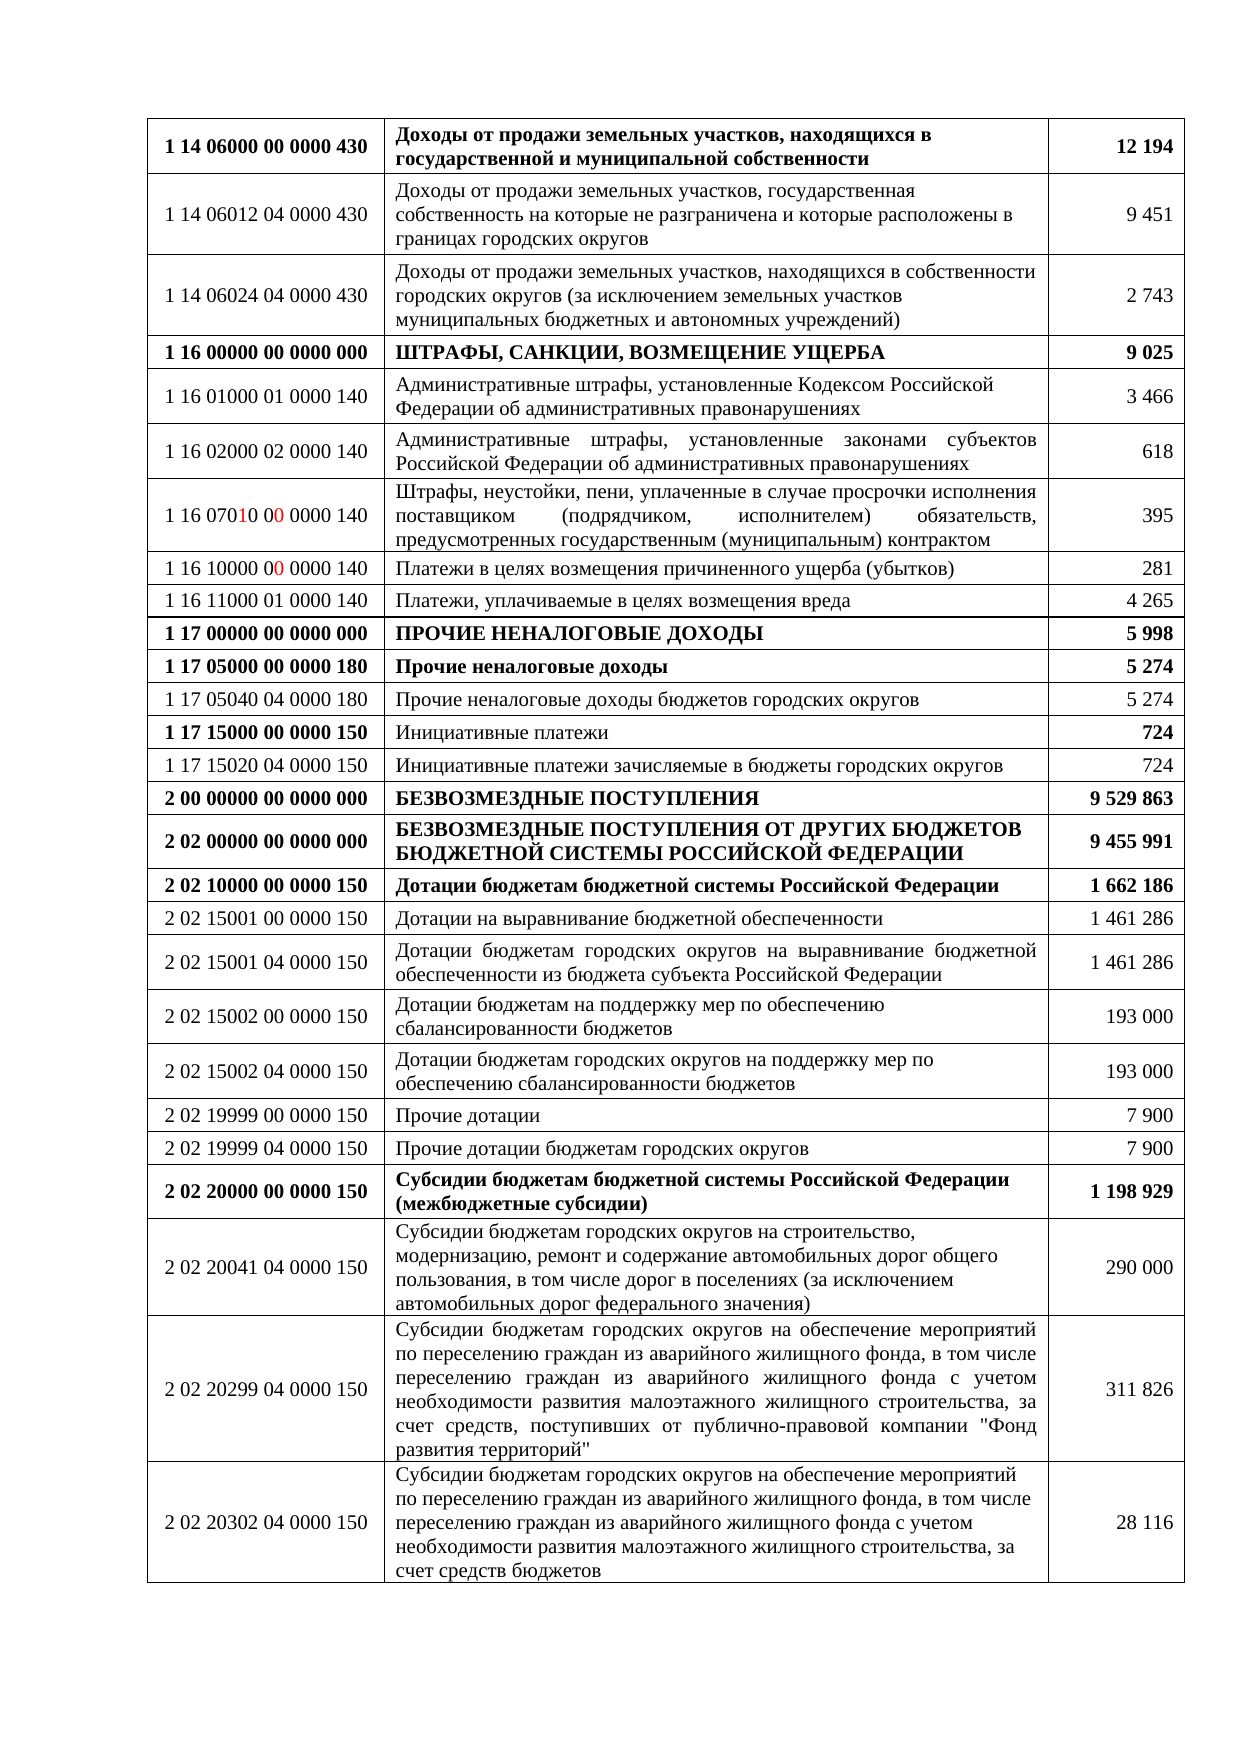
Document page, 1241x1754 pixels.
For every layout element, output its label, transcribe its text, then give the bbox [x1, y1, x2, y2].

table_cell 2 02 15002 04 0000 150 [148, 1044, 384, 1098]
table_cell ПРОЧИЕ НЕНАЛОГОВЫЕ ДОХОДЫ [385, 618, 1048, 649]
table_cell 2 743 [1049, 255, 1184, 335]
table_cell Административные штрафы, установленные Кодексом Российской Федерации об административных правонарушениях [385, 369, 1048, 423]
table_cell Доходы от продажи земельных участков, находящихся в государственной и муниципальной собственности [385, 119, 1048, 173]
table_cell Дотации на выравнивание бюджетной обеспеченности [385, 902, 1048, 934]
table_cell 193 000 [1049, 1044, 1184, 1098]
table_cell Субсидии бюджетам городских округов на обеспечение мероприятий по переселению граждан из аварийного жилищного фонда, в том числе переселению граждан из аварийного жилищного фонда с учетом необходимости развития малоэтажного жилищного строительства, за счет средств бюджетов [385, 1462, 1048, 1582]
table_cell Субсидии бюджетам городских округов на обеспечение мероприятий по переселению граждан из аварийного жилищного фонда, в том числе переселению граждан из аварийного жилищного фонда с учетом необходимости развития малоэтажного жилищного строительства, за счет средств, поступивших от публично-правовой компании "Фонд развития территорий" [385, 1316, 1048, 1461]
table_cell 5 274 [1049, 683, 1184, 715]
table_cell Административные штрафы, установленные законами субъектов Российской Федерации об административных правонарушениях [385, 424, 1048, 477]
table_cell 7 900 [1049, 1132, 1184, 1163]
table_cell 2 02 19999 00 0000 150 [148, 1099, 384, 1131]
table_cell Доходы от продажи земельных участков, находящихся в собственности городских округов (за исключением земельных участков муниципальных бюджетных и автономных учреждений) [385, 255, 1048, 335]
table_cell 12 194 [1049, 119, 1184, 173]
table_cell 1 461 286 [1049, 935, 1184, 988]
table_cell Инициативные платежи зачисляемые в бюджеты городских округов [385, 749, 1048, 781]
table_cell 1 662 186 [1049, 869, 1184, 901]
table_cell 1 17 15000 00 0000 150 [148, 716, 384, 748]
table_cell 9 455 991 [1049, 815, 1184, 868]
table_cell Дотации бюджетам городских округов на поддержку мер по обеспечению сбалансированности бюджетов [385, 1044, 1048, 1098]
table_cell 9 529 863 [1049, 782, 1184, 813]
table_cell Дотации бюджетам городских округов на выравнивание бюджетной обеспеченности из бюджета субъекта Российской Федерации [385, 935, 1048, 988]
table_cell БЕЗВОЗМЕЗДНЫЕ ПОСТУПЛЕНИЯ [385, 782, 1048, 813]
table_cell 311 826 [1049, 1316, 1184, 1461]
table_cell 2 02 00000 00 0000 000 [148, 815, 384, 868]
table_cell 1 16 10000 00 0000 140 [148, 552, 384, 583]
table_cell Прочие дотации [385, 1099, 1048, 1131]
table_cell 2 02 15001 04 0000 150 [148, 935, 384, 988]
table_cell 1 16 02000 02 0000 140 [148, 424, 384, 477]
table_cell ШТРАФЫ, САНКЦИИ, ВОЗМЕЩЕНИЕ УЩЕРБА [385, 336, 1048, 368]
table_cell 2 02 15002 00 0000 150 [148, 990, 384, 1043]
table_cell 1 198 929 [1049, 1165, 1184, 1218]
table_cell 2 02 15001 00 0000 150 [148, 902, 384, 934]
table_cell 5 274 [1049, 650, 1184, 682]
table_cell 1 17 05000 00 0000 180 [148, 650, 384, 682]
table_cell 395 [1049, 479, 1184, 551]
table_cell 2 02 20000 00 0000 150 [148, 1165, 384, 1218]
table_cell 3 466 [1049, 369, 1184, 423]
table_cell Инициативные платежи [385, 716, 1048, 748]
table_cell Дотации бюджетам на поддержку мер по обеспечению сбалансированности бюджетов [385, 990, 1048, 1043]
table_cell 4 265 [1049, 585, 1184, 616]
table_cell Субсидии бюджетам бюджетной системы Российской Федерации (межбюджетные субсидии) [385, 1165, 1048, 1218]
table_cell 5 998 [1049, 618, 1184, 649]
table_cell БЕЗВОЗМЕЗДНЫЕ ПОСТУПЛЕНИЯ ОТ ДРУГИХ БЮДЖЕТОВ БЮДЖЕТНОЙ СИСТЕМЫ РОССИЙСКОЙ ФЕДЕРАЦИИ [385, 815, 1048, 868]
table_cell Платежи, уплачиваемые в целях возмещения вреда [385, 585, 1048, 616]
table_cell Прочие неналоговые доходы [385, 650, 1048, 682]
table_cell 290 000 [1049, 1219, 1184, 1315]
table_cell 1 17 00000 00 0000 000 [148, 618, 384, 649]
table_cell Субсидии бюджетам городских округов на строительство, модернизацию, ремонт и содержание автомобильных дорог общего пользования, в том числе дорог в поселениях (за исключением автомобильных дорог федерального значения) [385, 1219, 1048, 1315]
table_cell 2 00 00000 00 0000 000 [148, 782, 384, 813]
table_cell 1 16 07010 00 0000 140 [148, 479, 384, 551]
table_cell Прочие дотации бюджетам городских округов [385, 1132, 1048, 1163]
table_cell 9 025 [1049, 336, 1184, 368]
table_cell 9 451 [1049, 174, 1184, 254]
table_cell 724 [1049, 716, 1184, 748]
table_cell 281 [1049, 552, 1184, 583]
table_cell 1 16 01000 01 0000 140 [148, 369, 384, 423]
table_cell 618 [1049, 424, 1184, 477]
table_cell 724 [1049, 749, 1184, 781]
table_cell 1 14 06024 04 0000 430 [148, 255, 384, 335]
table_cell 2 02 10000 00 0000 150 [148, 869, 384, 901]
table_cell 2 02 20041 04 0000 150 [148, 1219, 384, 1315]
table_cell Дотации бюджетам бюджетной системы Российской Федерации [385, 869, 1048, 901]
table_cell 1 16 11000 01 0000 140 [148, 585, 384, 616]
table_cell 7 900 [1049, 1099, 1184, 1131]
table_cell 1 461 286 [1049, 902, 1184, 934]
table_cell 193 000 [1049, 990, 1184, 1043]
table_cell 1 14 06012 04 0000 430 [148, 174, 384, 254]
table_cell Платежи в целях возмещения причиненного ущерба (убытков) [385, 552, 1048, 583]
table_cell 1 17 05040 04 0000 180 [148, 683, 384, 715]
table_cell 2 02 20302 04 0000 150 [148, 1462, 384, 1582]
table_cell 2 02 20299 04 0000 150 [148, 1316, 384, 1461]
table_cell 28 116 [1049, 1462, 1184, 1582]
table_cell 2 02 19999 04 0000 150 [148, 1132, 384, 1163]
table_cell Доходы от продажи земельных участков, государственная собственность на которые не разграничена и которые расположены в границах городских округов [385, 174, 1048, 254]
table_cell 1 17 15020 04 0000 150 [148, 749, 384, 781]
table_cell 1 16 00000 00 0000 000 [148, 336, 384, 368]
table_cell Штрафы, неустойки, пени, уплаченные в случае просрочки исполнения поставщиком (подрядчиком, исполнителем) обязательств, предусмотренных государственным (муниципальным) контрактом [385, 479, 1048, 551]
table_cell Прочие неналоговые доходы бюджетов городских округов [385, 683, 1048, 715]
table_cell 1 14 06000 00 0000 430 [148, 119, 384, 173]
